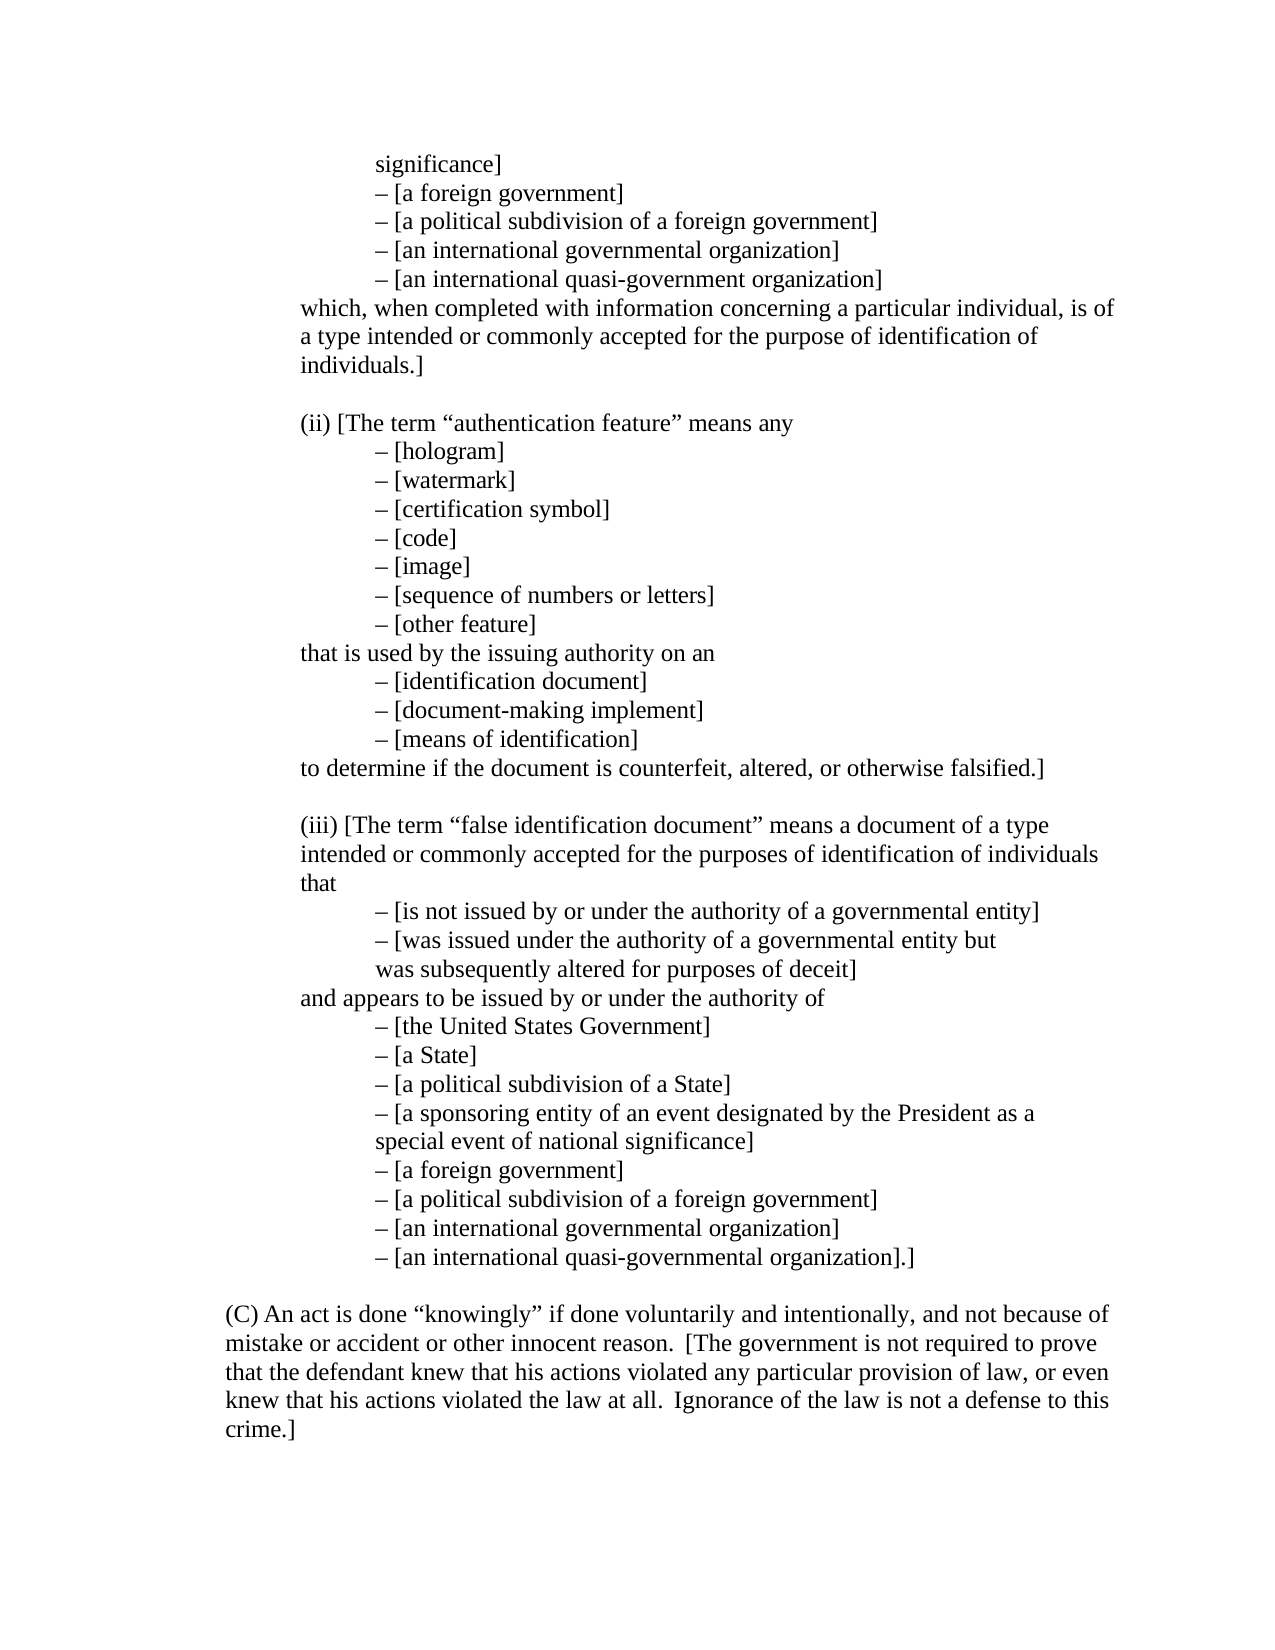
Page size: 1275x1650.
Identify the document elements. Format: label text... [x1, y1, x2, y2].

list [code] [375, 523, 1137, 551]
list [a foreign government] [375, 1155, 1137, 1184]
list [the United States Government] [375, 1011, 1137, 1040]
list [a sponsoring entity of an event designated by the President as a special event of national significance] [375, 1098, 1110, 1155]
list [document-making implement] [375, 695, 1137, 724]
list [watermark] [375, 465, 1137, 494]
text which, when completed with information concerning a particular individual, is of a type intended or commonly accepted for the purpose of identification of individuals.] [300, 293, 1117, 379]
list [an international quasi-government organization] [375, 264, 1137, 293]
text significance] [375, 149, 1137, 178]
list [an international governmental organization] [375, 1213, 1137, 1242]
list [certification symbol] [375, 494, 1137, 523]
list [image] [375, 551, 1137, 580]
list [other feature] [375, 609, 1137, 638]
text to determine if the document is counterfeit, altered, or otherwise falsified.] [300, 753, 1137, 781]
list [identification document] [375, 666, 1137, 695]
list [was issued under the authority of a governmental entity but was subsequently altered for purposes of deceit] [375, 925, 1041, 983]
list [a political subdivision of a foreign government] [375, 206, 1137, 235]
list [The term “false identification document” means a document of a type intended or commonly accepted for the purposes of identification of individuals that [300, 810, 1099, 896]
list [an international governmental organization] [375, 235, 1137, 264]
text that is used by the issuing authority on an [300, 638, 1137, 666]
list [a political subdivision of a State] [375, 1069, 1137, 1098]
list [a foreign government] [375, 178, 1137, 206]
list [an international quasi-governmental organization].] [375, 1242, 1137, 1270]
text and appears to be issued by or under the authority of [300, 983, 1137, 1011]
list [means of identification] [375, 724, 1137, 753]
list [hologram] [375, 436, 1137, 465]
list [sequence of numbers or letters] [375, 580, 1137, 609]
list [a political subdivision of a foreign government] [375, 1184, 1137, 1213]
list [The term “authentication feature” means any [300, 408, 1137, 436]
list An act is done “knowingly” if done voluntarily and intentionally, and not because of mistake or accident or other innocent reason. [The government is not required to prove that the defendant knew that his actions violated any particular provision of law, or even knew that his actions violated the law at all. Ignorance of the law is not a defense to this crime.] [225, 1299, 1111, 1443]
list [a State] [375, 1040, 1137, 1069]
list [is not issued by or under the authority of a governmental entity] [375, 896, 1137, 925]
